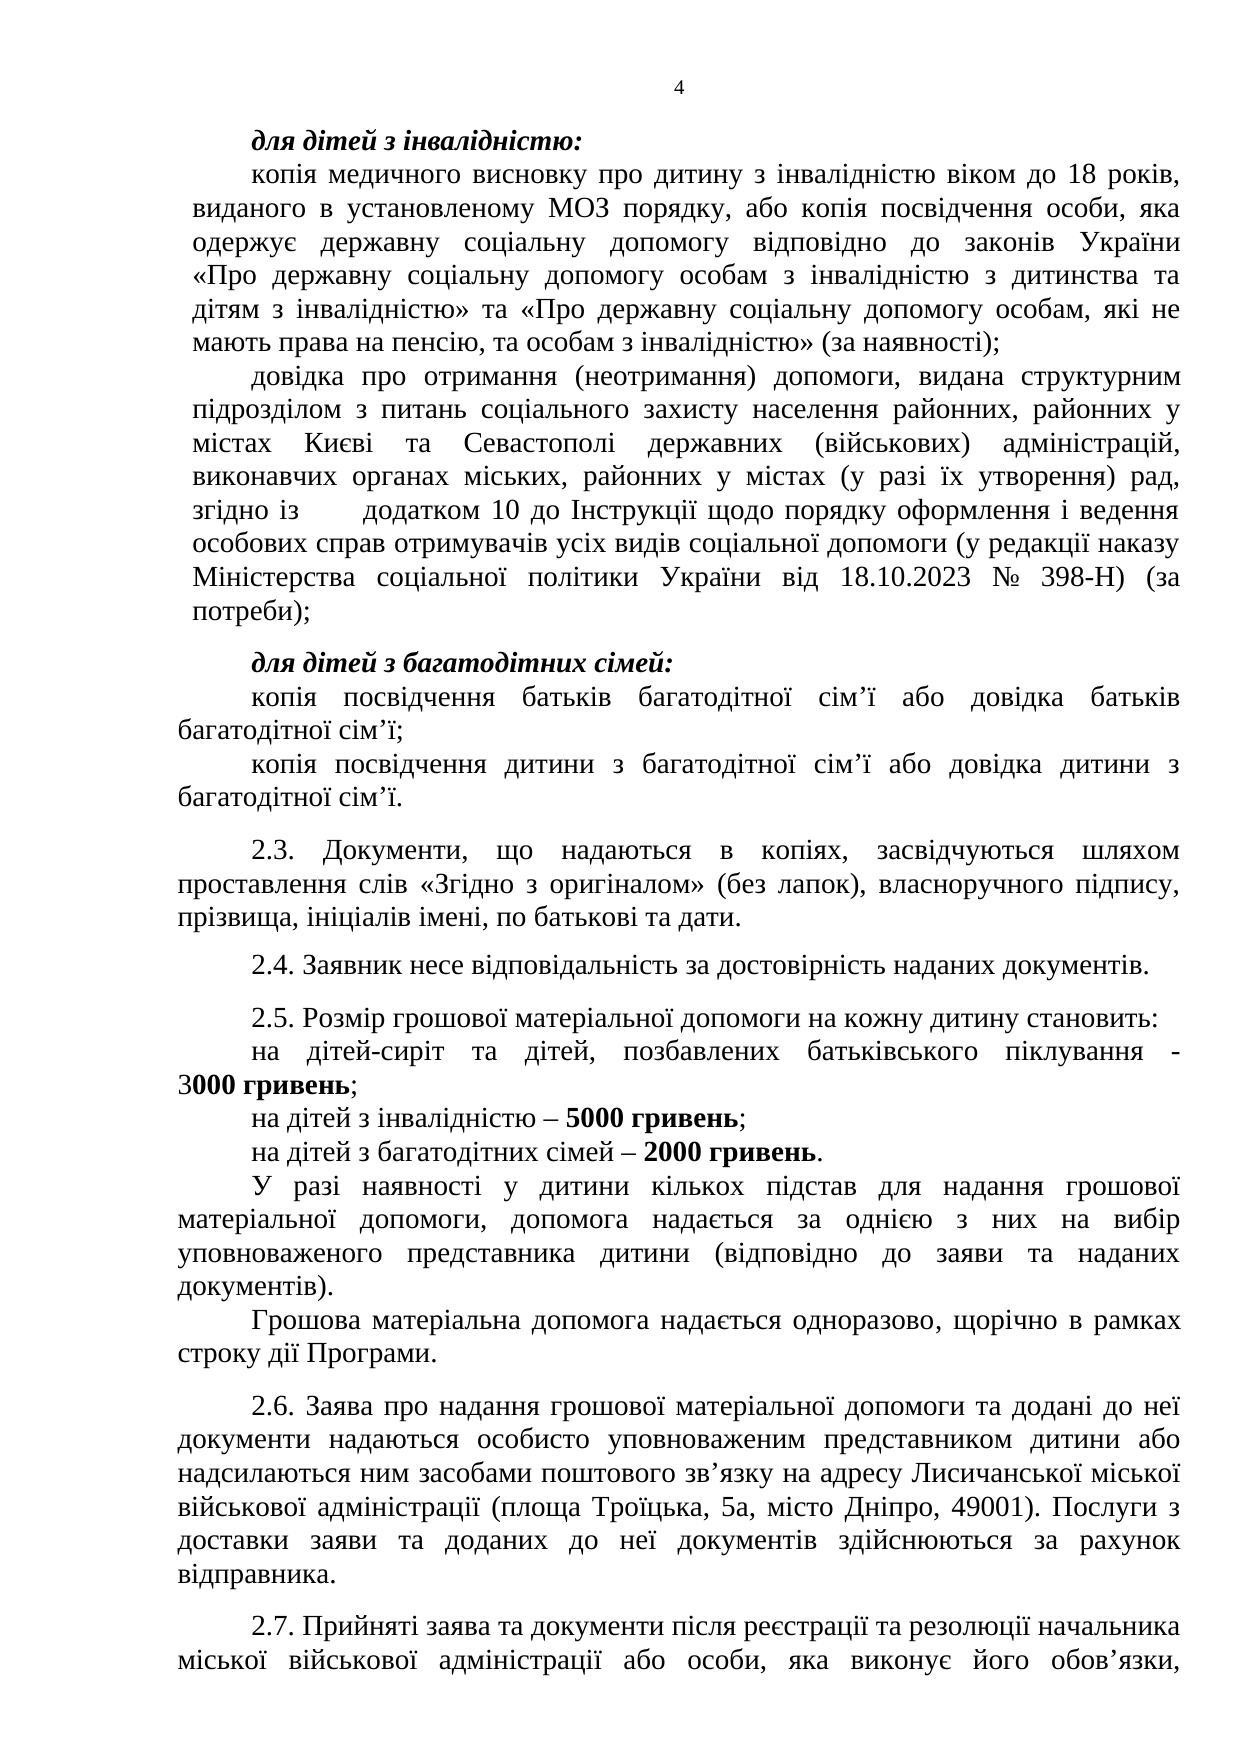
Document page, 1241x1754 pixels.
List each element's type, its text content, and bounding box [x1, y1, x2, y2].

text 2.3. Документи, що надаються в копіях, засвідчуються шляхом проставлення слів «Згідно з оригіналом» (без лапок), власноручного підпису, прізвища, ініціалів імені, по батькові та дати. [177, 832, 1181, 933]
text копія посвідчення дитини з багатодітної сім’ї або довідка дитини з багатодітної сім’ї. [177, 746, 1181, 813]
text 2.5. Розмір грошової матеріальної допомоги на кожну дитину становить: [177, 1000, 1181, 1033]
text на дітей з багатодітних сімей – 2000 гривень. [177, 1134, 1181, 1168]
text на дітей з інвалідністю – 5000 гривень; [177, 1101, 1181, 1134]
text 2.6. Заява про надання грошової матеріальної допомоги та додані до неї документи надаються особисто уповноваженим представником дитини або надсилаються ним засобами поштового зв’язку на адресу Лисичанської міської військової адміністрації (площа Троїцька, 5а, місто Дніпро, 49001). Послуги з доставки заяви та доданих до неї документів здійснюються за рахунок відправника. [177, 1388, 1181, 1589]
text копія медичного висновку про дитину з інвалідністю віком до 18 років, виданого в установленому МОЗ порядку, або копія посвідчення особи, яка одержує державну соціальну допомогу відповідно до законів України «Про державну соціальну допомогу особам з інвалідністю з дитинства та дітям з інвалідністю» та «Про державну соціальну допомогу особам, які не мають права на пенсію, та особам з інвалідністю» (за наявності); [192, 157, 1181, 358]
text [177, 1608, 1181, 1676]
text для дітей з інвалідністю: [177, 123, 1181, 157]
text копія посвідчення батьків багатодітної сім’ї або довідка батьків багатодітної сім’ї; [177, 679, 1181, 746]
text на дітей-сиріт та дітей, позбавлених батьківського піклування - 3000 гривень; [177, 1033, 1181, 1101]
text для дітей з багатодітних сімей: [177, 645, 1181, 679]
text 2.4. Заявник несе відповідальність за достовірність наданих документів. [177, 947, 1181, 981]
text Грошова матеріальна допомога надається одноразово, щорічно в рамках строку дії Програми. [177, 1302, 1181, 1369]
text У разі наявності у дитини кількох підстав для надання грошової матеріальної допомоги, допомога надається за однією з них на вибір уповноваженого представника дитини (відповідно до заяви та наданих документів). [177, 1168, 1181, 1302]
text довідка про отримання (неотримання) допомоги, видана структурним підрозділом з питань соціального захисту населення районних, районних у містах Києві та Севастополі державних (військових) адміністрацій, виконавчих органах міських, районних у містах (у разі їх утворення) рад, згідно із додатком 10 до Інструкції щодо порядку оформлення і ведення особових справ отримувачів усіх видів соціальної допомоги (у редакції наказу Міністерства соціальної політики України від 18.10.2023 № 398-Н) (за потреби); [192, 358, 1181, 626]
